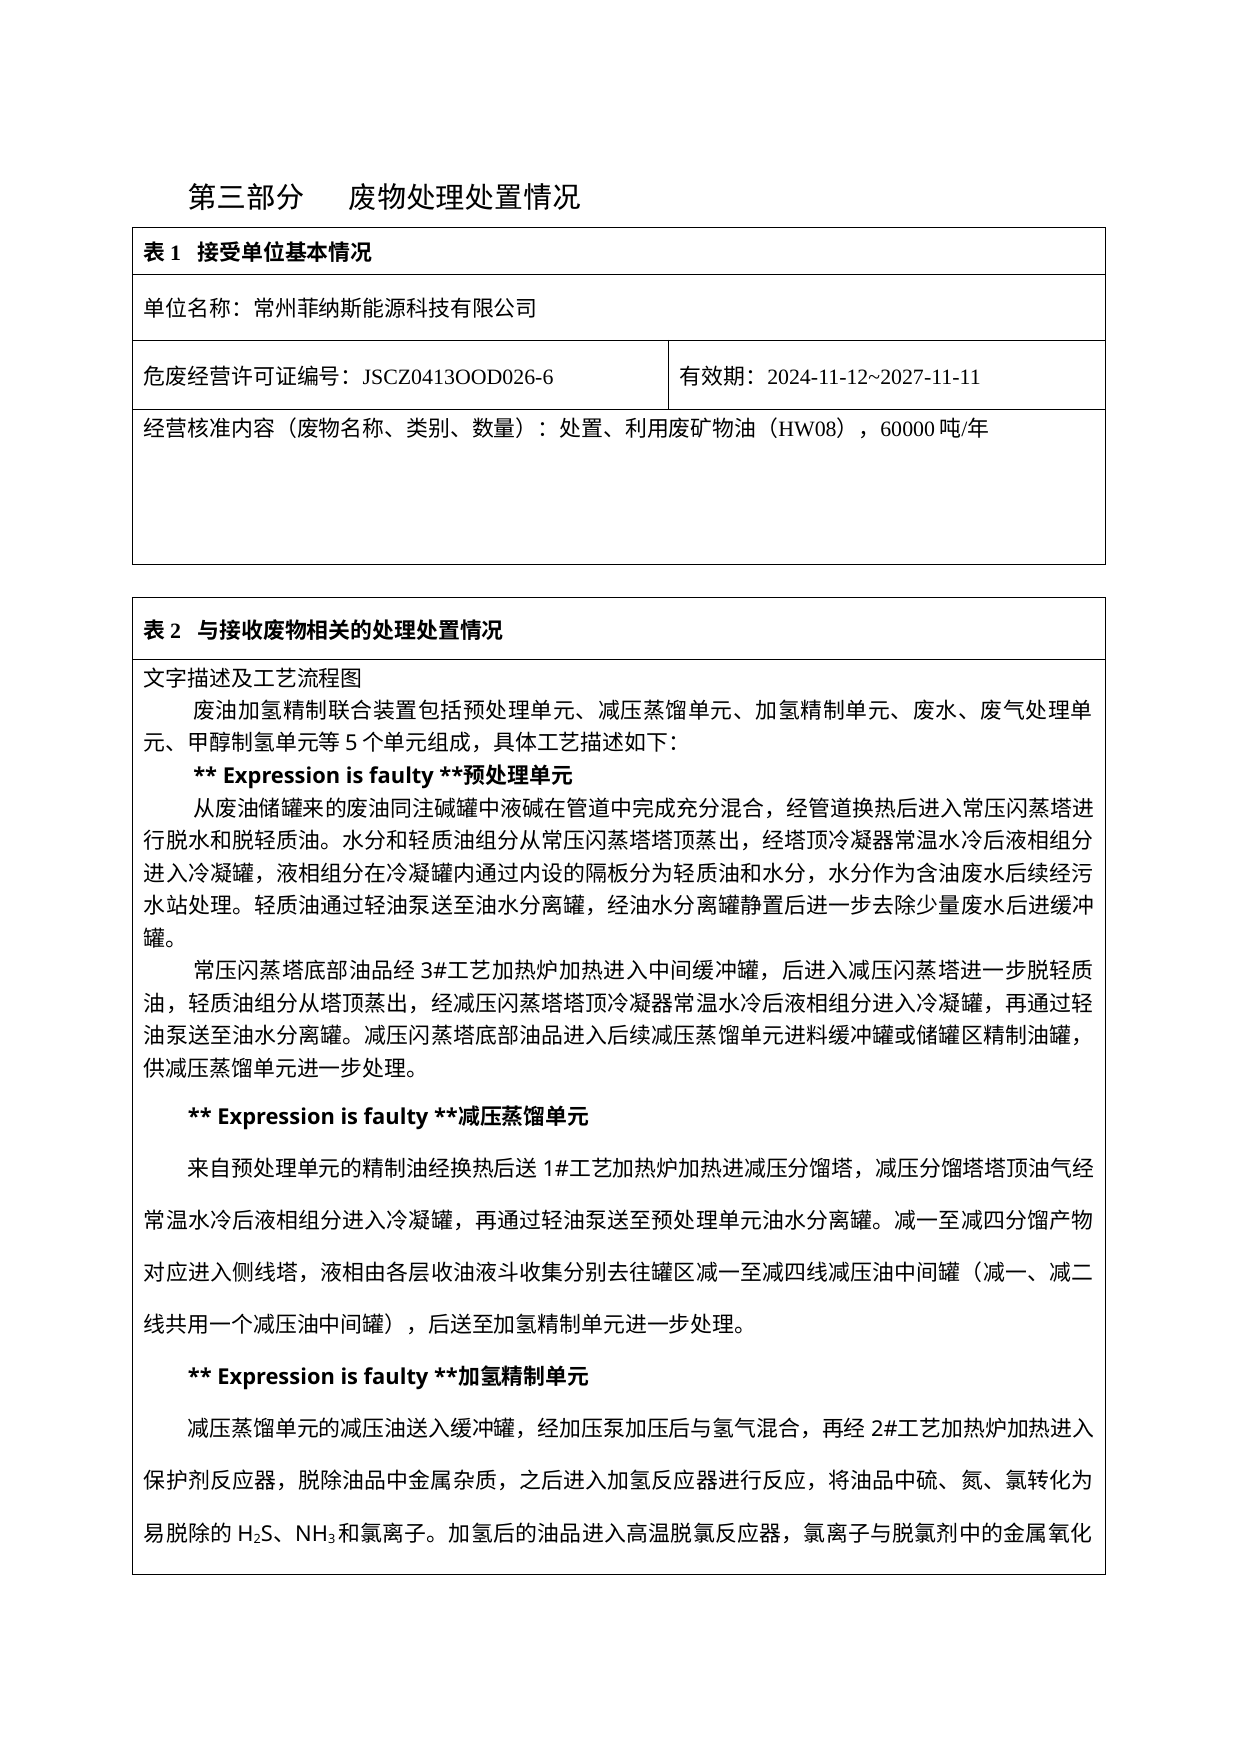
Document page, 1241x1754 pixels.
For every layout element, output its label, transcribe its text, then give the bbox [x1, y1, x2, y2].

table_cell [133, 660, 1105, 1573]
text 第三部分 废物处理处置情况 [187, 162, 1053, 227]
table_cell 经营核准内容（废物名称、类别、数量）：处置、利用废矿物油（HW08），60000吨/年 [133, 410, 1105, 563]
table_header 表1 接受单位基本情况 [133, 228, 1105, 274]
table_cell 危废经营许可证编号：JSCZ0413OOD026-6 [133, 341, 668, 409]
table_cell 有效期：2024-11-12~2027-11-11 [669, 341, 1105, 409]
table_cell 单位名称：常州菲纳斯能源科技有限公司 [133, 275, 1105, 340]
table_header 表2 与接收废物相关的处理处置情况 [133, 598, 1105, 659]
